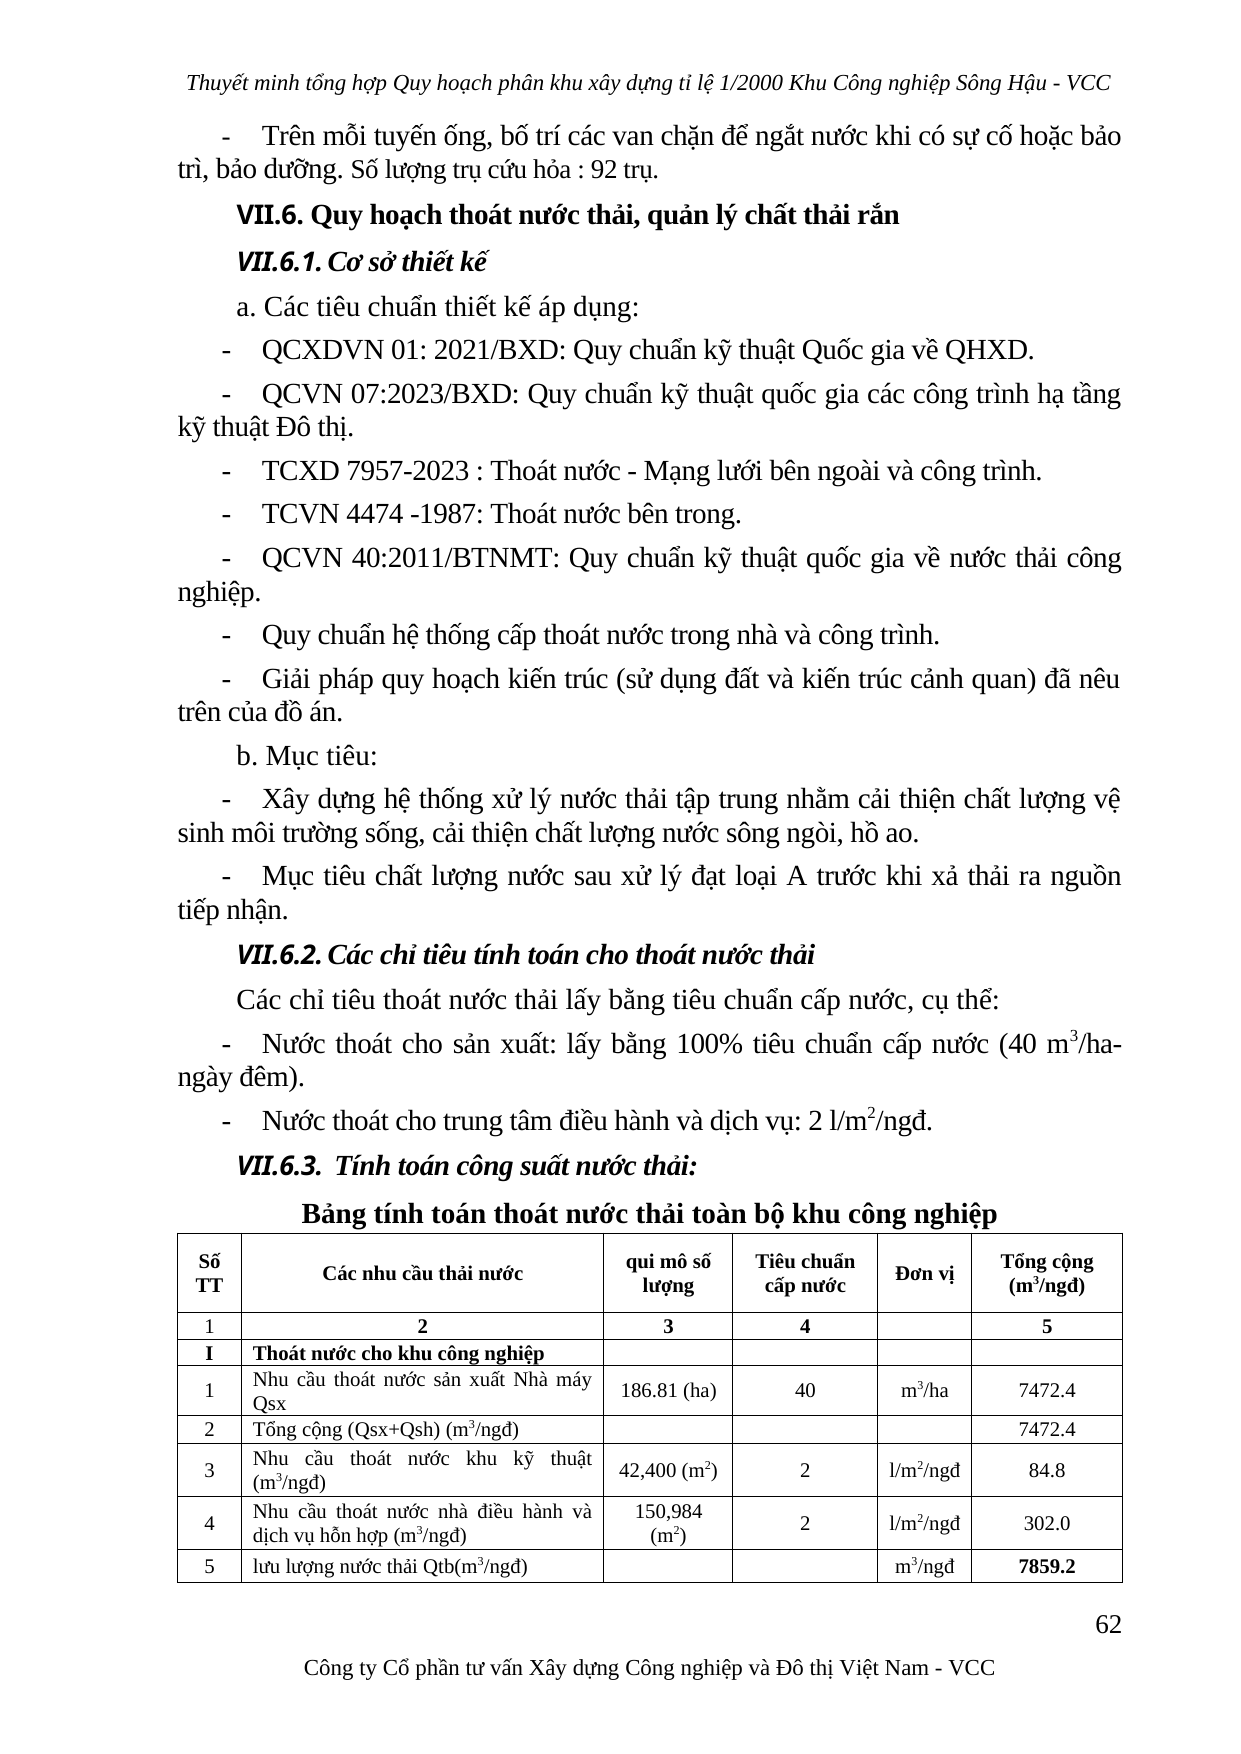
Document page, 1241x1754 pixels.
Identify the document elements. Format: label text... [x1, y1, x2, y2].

list Trên mỗi tuyến ống, bố trí các van chặn để ngắt nước khi có sự cố hoặc bảo trì, bảo dưỡng. Số lượng trụ cứu hỏa : 92 trụ. [177, 118, 1122, 185]
table_cell 186.81 (ha) [604, 1366, 732, 1414]
table_cell 2 [178, 1416, 241, 1443]
table_cell 4 [733, 1313, 877, 1339]
table_cell qui mô số lượng [604, 1234, 732, 1312]
text Các chỉ tiêu tính toán cho thoát nước thải [192, 936, 1122, 972]
table_cell 3 [178, 1444, 241, 1496]
table_cell [878, 1416, 971, 1443]
list QCXDVN 01: 2021/BXD: Quy chuẩn kỹ thuật Quốc gia về QHXD. [177, 332, 1122, 366]
table_cell m3/ha [878, 1366, 971, 1414]
table_cell 7859.2 [972, 1550, 1122, 1582]
table_cell 42,400 (m2) [604, 1444, 732, 1496]
list Xây dựng hệ thống xử lý nước thải tập trung nhằm cải thiện chất lượng vệ sinh môi trường sống, cải thiện chất lượng nước sông ngòi, hồ ao. [177, 781, 1122, 848]
table_cell 5 [972, 1313, 1122, 1339]
table_header Bảng tính toán thoát nước thải toàn bộ khu công nghiệp [177, 1194, 1122, 1233]
table_cell 2 [733, 1444, 877, 1496]
table_cell 40 [733, 1366, 877, 1414]
list Nước thoát cho trung tâm điều hành và dịch vụ: 2 l/m2/ngđ. [177, 1103, 1122, 1137]
list QCVN 07:2023/BXD: Quy chuẩn kỹ thuật quốc gia các công trình hạ tầng kỹ thuật Đô thị. [177, 376, 1122, 443]
list TCXD 7957-2023 : Thoát nước - Mạng lưới bên ngoài và công trình. [177, 453, 1122, 487]
table_cell 84.8 [972, 1444, 1122, 1496]
text Tính toán công suất nước thải: [192, 1147, 1122, 1183]
text a. Các tiêu chuẩn thiết kế áp dụng: [177, 289, 1122, 322]
table_cell Tổng cộng (m3/ngđ) [972, 1234, 1122, 1312]
table_cell 1 [178, 1366, 241, 1414]
table_cell 2 [733, 1497, 877, 1549]
table_cell 5 [178, 1550, 241, 1582]
table_cell Nhu cầu thoát nước khu kỹ thuật (m3/ngđ) [242, 1444, 603, 1496]
table_cell [604, 1416, 732, 1443]
table_cell 1 [178, 1313, 241, 1339]
table_cell I [178, 1340, 241, 1365]
table_cell l/m2/ngđ [878, 1497, 971, 1549]
table_cell [733, 1416, 877, 1443]
text b. Mục tiêu: [177, 738, 1122, 771]
table_cell [733, 1340, 877, 1365]
table_cell 7472.4 [972, 1416, 1122, 1443]
table_cell Tiêu chuẩn cấp nước [733, 1234, 877, 1312]
table_cell l/m2/ngđ [878, 1444, 971, 1496]
table_cell Các nhu cầu thải nước [242, 1234, 603, 1312]
text Cơ sở thiết kế [192, 242, 1122, 279]
text Quy hoạch thoát nước thải, quản lý chất thải rắn [192, 195, 1122, 232]
table_cell [878, 1313, 971, 1339]
list Quy chuẩn hệ thống cấp thoát nước trong nhà và công trình. [177, 617, 1122, 651]
list Mục tiêu chất lượng nước sau xử lý đạt loại A trước khi xả thải ra nguồn tiếp nhận. [177, 858, 1122, 926]
table_cell [878, 1340, 971, 1365]
table_cell Số TT [178, 1234, 241, 1312]
table_cell [972, 1340, 1122, 1365]
table_cell Đơn vị [878, 1234, 971, 1312]
table_cell [604, 1340, 732, 1365]
table_cell 7472.4 [972, 1366, 1122, 1414]
table_cell 302.0 [972, 1497, 1122, 1549]
table_cell Thoát nước cho khu công nghiệp [242, 1340, 603, 1365]
table_cell [733, 1550, 877, 1582]
table_cell Nhu cầu thoát nước sản xuất Nhà máy Qsx [242, 1366, 603, 1414]
table_cell 4 [178, 1497, 241, 1549]
table_cell 3 [604, 1313, 732, 1339]
list QCVN 40:2011/BTNMT: Quy chuẩn kỹ thuật quốc gia về nước thải công nghiệp. [177, 540, 1122, 607]
list TCVN 4474 -1987: Thoát nước bên trong. [177, 497, 1122, 530]
list Giải pháp quy hoạch kiến trúc (sử dụng đất và kiến trúc cảnh quan) đã nêu trên của đồ án. [177, 661, 1122, 728]
text Các chỉ tiêu thoát nước thải lấy bằng tiêu chuẩn cấp nước, cụ thể: [177, 982, 1122, 1016]
table_cell [604, 1550, 732, 1582]
table_cell 2 [242, 1313, 603, 1339]
table_cell Nhu cầu thoát nước nhà điều hành và dịch vụ hỗn hợp (m3/ngđ) [242, 1497, 603, 1549]
table_cell Tổng cộng (Qsx+Qsh) (m3/ngđ) [242, 1416, 603, 1443]
list Nước thoát cho sản xuất: lấy bằng 100% tiêu chuẩn cấp nước (40 m3/ha-ngày đêm). [177, 1026, 1122, 1093]
table_cell lưu lượng nước thải Qtb(m3/ngđ) [242, 1550, 603, 1582]
table_cell 150,984 (m2) [604, 1497, 732, 1549]
table_cell m3/ngđ [878, 1550, 971, 1582]
